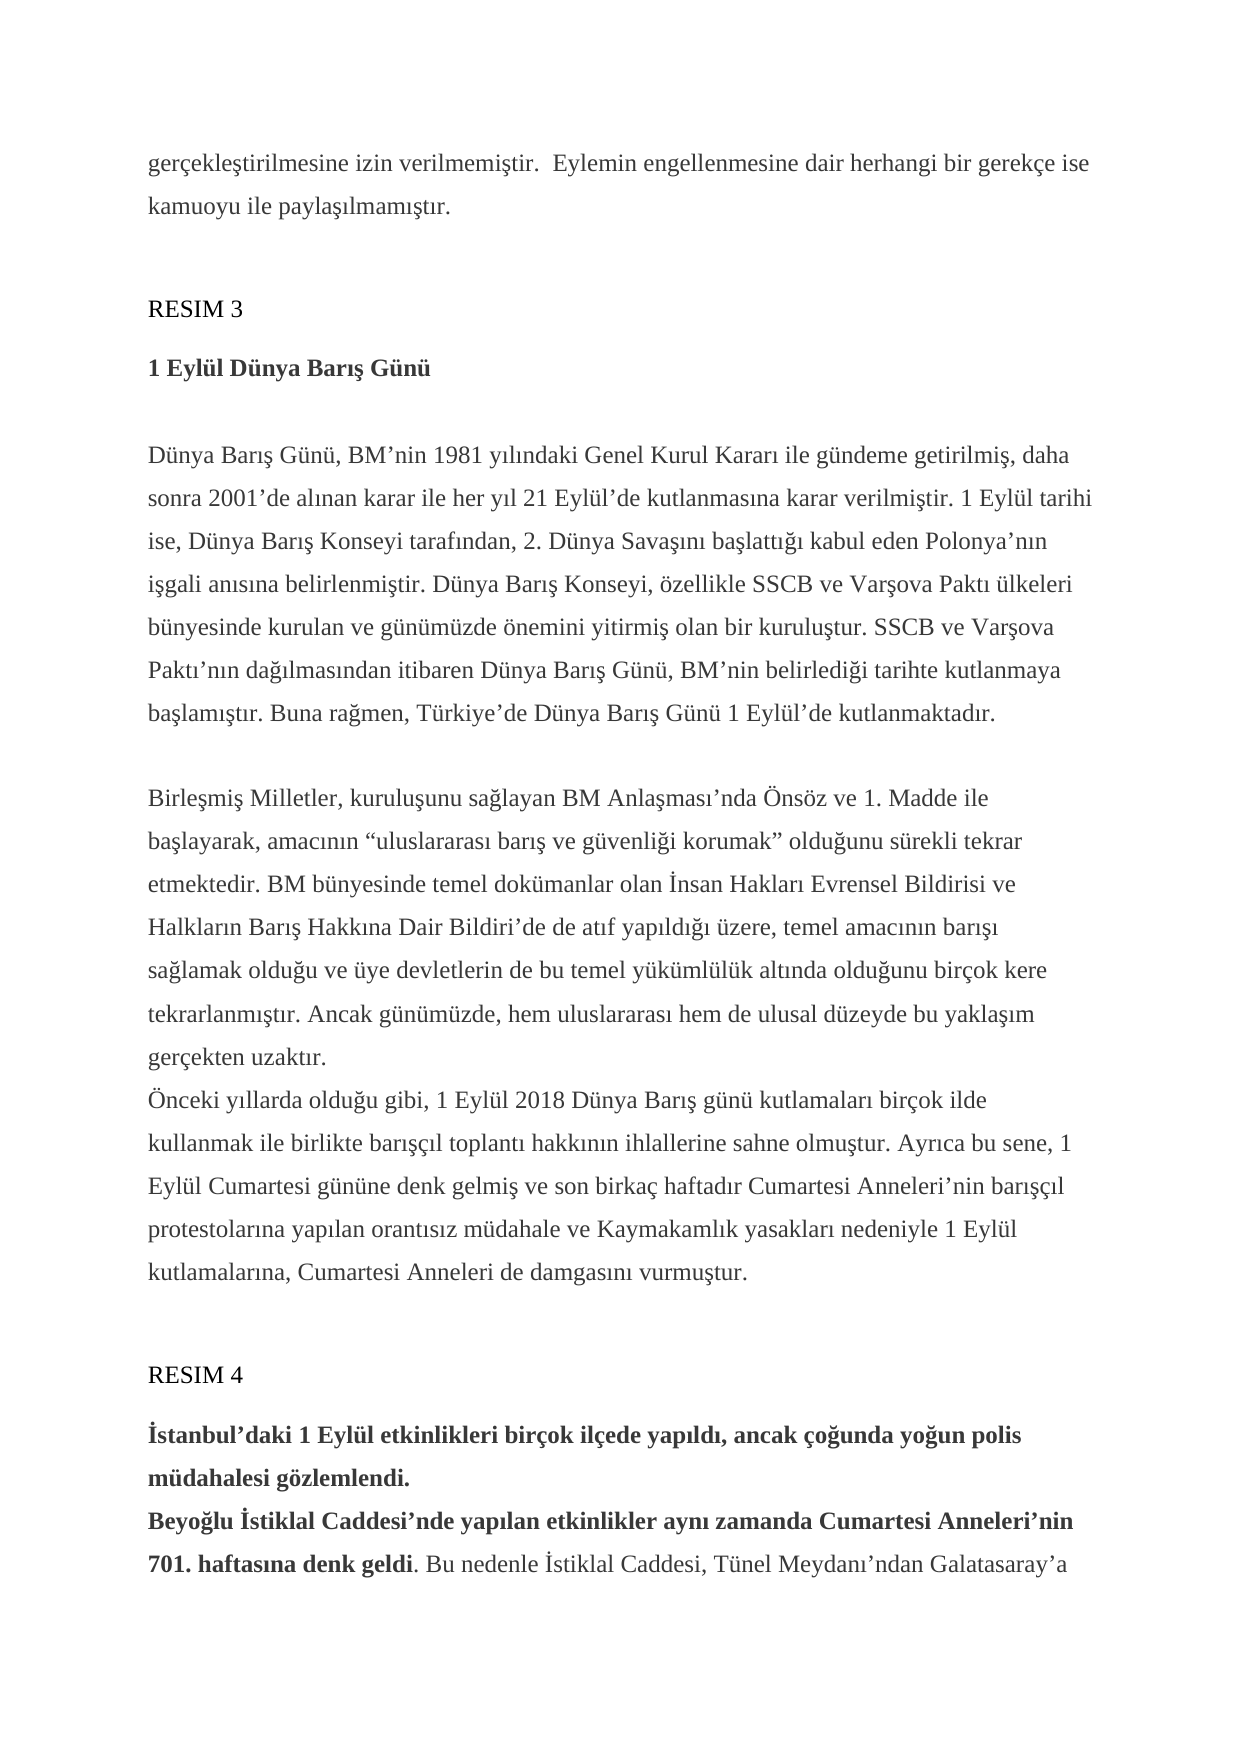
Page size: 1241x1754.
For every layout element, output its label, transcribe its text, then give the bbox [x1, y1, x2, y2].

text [148, 148, 1093, 219]
text Önceki yıllarda olduğu gibi, 1 Eylül 2018 Dünya Barış günü kutlamaları birçok ilde kullanmak ile birlikte barışçıl toplantı hakkının ihlallerine sahne olmuştur. Ayrıca bu sene, 1 Eylül Cumartesi gününe denk gelmiş ve son birkaç haftadır Cumartesi Anneleri’nin barışçıl protestolarına yapılan orantısız müdahale ve Kaymakamlık yasakları nedeniyle 1 Eylül kutlamalarına, Cumartesi Anneleri de damgasını vurmuştur. [148, 1085, 1093, 1286]
text 1 Eylül Dünya Barış Günü Dünya Barış Günü, BM’nin 1981 yılındaki Genel Kurul Kararı ile gündeme getirilmiş, daha sonra 2001’de alınan karar ile her yıl 21 Eylül’de kutlanmasına karar verilmiştir. 1 Eylül tarihi ise, Dünya Barış Konseyi tarafından, 2. Dünya Savaşını başlattığı kabul eden Polonya’nın işgali anısına belirlenmiştir. Dünya Barış Konseyi, özellikle SSCB ve Varşova Paktı ülkeleri bünyesinde kurulan ve günümüzde önemini yitirmiş olan bir kuruluştur. SSCB ve Varşova Paktı’nın dağılmasından itibaren Dünya Barış Günü, BM’nin belirlediği tarihte kutlanmaya başlamıştır. Buna rağmen, Türkiye’de Dünya Barış Günü 1 Eylül’de kutlanmaktadır. [148, 353, 1093, 769]
text RESIM 4 [148, 1360, 1093, 1389]
text RESIM 3 [148, 294, 1093, 322]
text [148, 1506, 1093, 1578]
text Birleşmiş Milletler, kuruluşunu sağlayan BM Anlaşması’nda Önsöz ve 1. Madde ile başlayarak, amacının “uluslararası barış ve güvenliği korumak” olduğunu sürekli tekrar etmektedir. BM bünyesinde temel dokümanlar olan İnsan Hakları Evrensel Bildirisi ve Halkların Barış Hakkına Dair Bildiri’de de atıf yapıldığı üzere, temel amacının barışı sağlamak olduğu ve üye devletlerin de bu temel yükümlülük altında olduğunu birçok kere tekrarlanmıştır. Ancak günümüzde, hem uluslararası hem de ulusal düzeyde bu yaklaşım gerçekten uzaktır. [148, 783, 1093, 1071]
text İstanbul’daki 1 Eylül etkinlikleri birçok ilçede yapıldı, ancak çoğunda yoğun polis müdahalesi gözlemlendi. [148, 1420, 1093, 1492]
